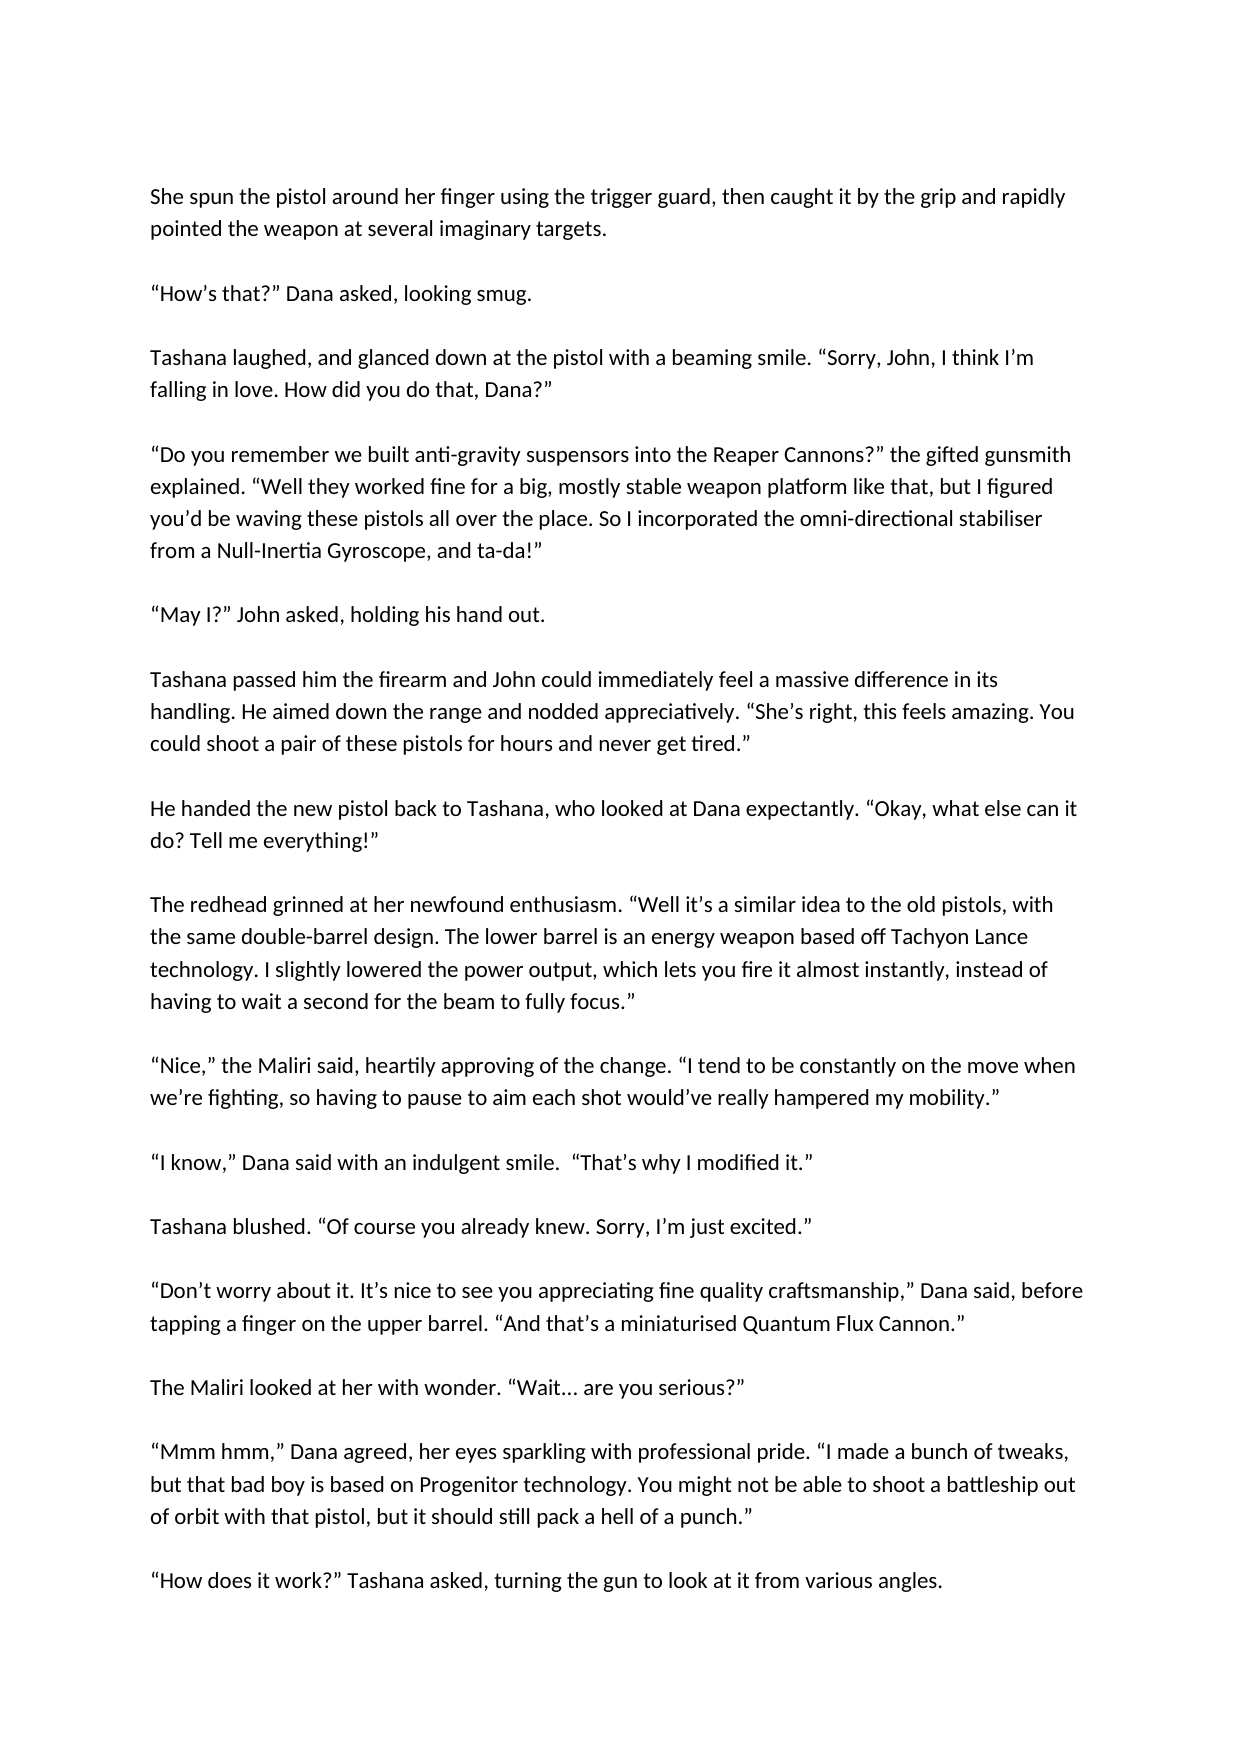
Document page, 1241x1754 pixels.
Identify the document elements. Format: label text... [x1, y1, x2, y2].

text “Do you remember we built anti-gravity suspensors into the Reaper Cannons?” the gifted gunsmith explained. “Well they worked fine for a big, mostly stable weapon platform like that, but I figured you’d be waving these pistols all over the place. So I incorporated the omni-directional stabiliser from a Null-Inertia Gyroscope, and ta-da!” [150, 440, 1090, 564]
text Tashana passed him the firearm and John could immediately feel a massive difference in its handling. He aimed down the range and nodded appreciatively. “She’s right, this feels amazing. You could shoot a pair of these pistols for hours and never get tired.” [150, 665, 1090, 757]
text “Nice,” the Maliri said, heartily approving of the change. “I tend to be constantly on the move when we’re fighting, so having to pause to aim each shot would’ve really hampered my mobility.” [150, 1051, 1090, 1111]
text He handed the new pistol back to Tashana, who looked at Dana expectantly. “Okay, what else can it do? Tell me everything!” [150, 794, 1090, 854]
text The redhead grinned at her newfound enthusiasm. “Well it’s a similar idea to the old pistols, with the same double-barrel design. The lower barrel is an energy weapon based off Tachyon Lance technology. I slightly lowered the power output, which lets you fire it almost instantly, instead of having to wait a second for the beam to fully focus.” [150, 890, 1090, 1015]
text She spun the pistol around her finger using the trigger guard, then caught it by the grip and rapidly pointed the weapon at several imaginary targets. [150, 182, 1090, 242]
text “May I?” John asked, holding his hand out. [150, 601, 1090, 629]
text Tashana laughed, and glanced down at the pistol with a beaming smile. “Sorry, John, I think I’m falling in love. How did you do that, Dana?” [150, 343, 1090, 403]
text Tashana blushed. “Of course you already knew. Sorry, I’m just excited.” [150, 1212, 1090, 1240]
text “Mmm hmm,” Dana agreed, her eyes sparkling with professional pride. “I made a bunch of tweaks, but that bad boy is based on Progenitor technology. You might not be able to shoot a battleship out of orbit with that pistol, but it should still pack a hell of a punch.” [150, 1437, 1090, 1530]
text “I know,” Dana said with an indulgent smile. “That’s why I modified it.” [150, 1148, 1090, 1176]
text “Don’t worry about it. It’s nice to see you appreciating fine quality craftsmanship,” Dana said, before tapping a finger on the upper barrel. “And that’s a miniaturised Quantum Flux Cannon.” [150, 1277, 1090, 1337]
text “How does it work?” Tashana asked, turning the gun to look at it from various angles. [150, 1566, 1090, 1594]
text “How’s that?” Dana asked, looking smug. [150, 279, 1090, 307]
text The Maliri looked at her with wonder. “Wait... are you serious?” [150, 1373, 1090, 1401]
